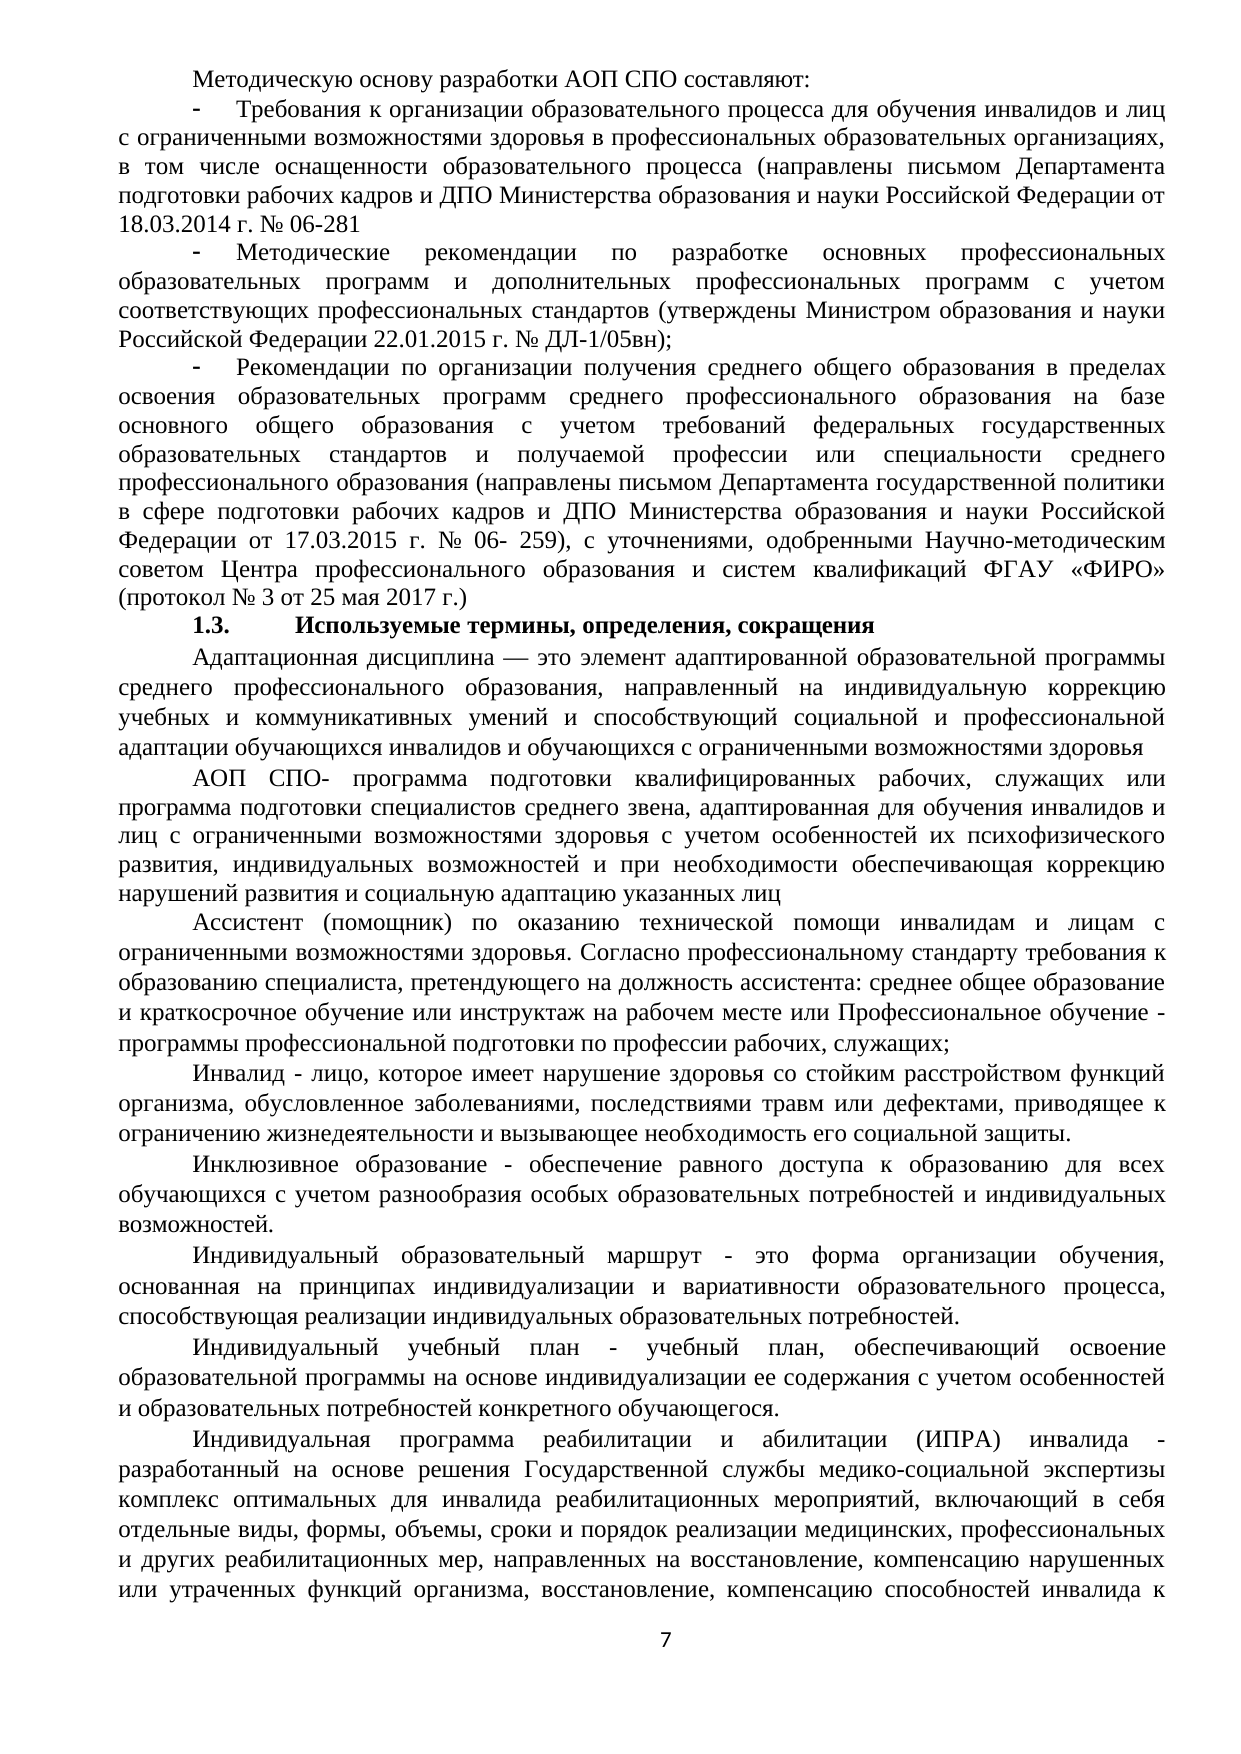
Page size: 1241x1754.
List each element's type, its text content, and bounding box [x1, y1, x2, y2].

text Ассистент (помощник) по оказанию технической помощи инвалидам и лицам с ограниченными возможностями здоровья. Согласно профессиональному стандарту требования к образованию специалиста, претендующего на должность ассистента: среднее общее образование и краткосрочное обучение или инструктаж на рабочем месте или Профессиональное обучение - программы профессиональной подготовки по профессии рабочих, служащих; [118, 907, 1166, 1056]
text Индивидуальный учебный план - учебный план, обеспечивающий освоение образовательной программы на основе индивидуализации ее содержания с учетом особенностей и образовательных потребностей конкретного обучающегося. [118, 1332, 1166, 1421]
list Рекомендации по организации получения среднего общего образования в пределах освоения образовательных программ среднего профессионального образования на базе основного общего образования с учетом требований федеральных государственных образовательных стандартов и получаемой профессии или специальности среднего профессионального образования (направлены письмом Департамента государственной политики в сфере подготовки рабочих кадров и ДПО Министерства образования и науки Российской Федерации от 17.03.2015 г. № 06- 259), с уточнениями, одобренными Научно-методическим советом Центра профессионального образования и систем квалификаций ФГАУ «ФИРО» (протокол № 3 от 25 мая 2017 г.) [118, 352, 1166, 611]
subtitle Используемые термины, определения, сокращения [118, 611, 1166, 639]
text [118, 1424, 1166, 1603]
list Методические рекомендации по разработке основных профессиональных образовательных программ и дополнительных профессиональных программ с учетом соответствующих профессиональных стандартов (утверждены Министром образования и науки Российской Федерации 22.01.2015 г. № ДЛ-1/05вн); [118, 237, 1166, 352]
list Требования к организации образовательного процесса для обучения инвалидов и лиц с ограниченными возможностями здоровья в профессиональных образовательных организациях, в том числе оснащенности образовательного процесса (направлены письмом Департамента подготовки рабочих кадров и ДПО Министерства образования и науки Российской Федерации от 18.03.2014 г. № 06-281 [118, 94, 1166, 237]
text Инклюзивное образование - обеспечение равного доступа к образованию для всех обучающихся с учетом разнообразия особых образовательных потребностей и индивидуальных возможностей. [118, 1149, 1166, 1238]
text Методическую основу разработки АОП СПО составляют: [118, 64, 1166, 93]
text Индивидуальный образовательный маршрут - это форма организации обучения, основанная на принципах индивидуализации и вариативности образовательного процесса, способствующая реализации индивидуальных образовательных потребностей. [118, 1241, 1166, 1329]
text АОП СПО- программа подготовки квалифицированных рабочих, служащих или программа подготовки специалистов среднего звена, адаптированная для обучения инвалидов и лиц с ограниченными возможностями здоровья с учетом особенностей их психофизического развития, индивидуальных возможностей и при необходимости обеспечивающая коррекцию нарушений развития и социальную адаптацию указанных лиц [118, 763, 1166, 907]
text Инвалид - лицо, которое имеет нарушение здоровья со стойким расстройством функций организма, обусловленное заболеваниями, последствиями травм или дефектами, приводящее к ограничению жизнедеятельности и вызывающее необходимость его социальной защиты. [118, 1058, 1166, 1147]
text Адаптационная дисциплина — это элемент адаптированной образовательной программы среднего профессионального образования, направленный на индивидуальную коррекцию учебных и коммуникативных умений и способствующий социальной и профессиональной адаптации обучающихся инвалидов и обучающихся с ограниченными возможностями здоровья [118, 642, 1166, 761]
